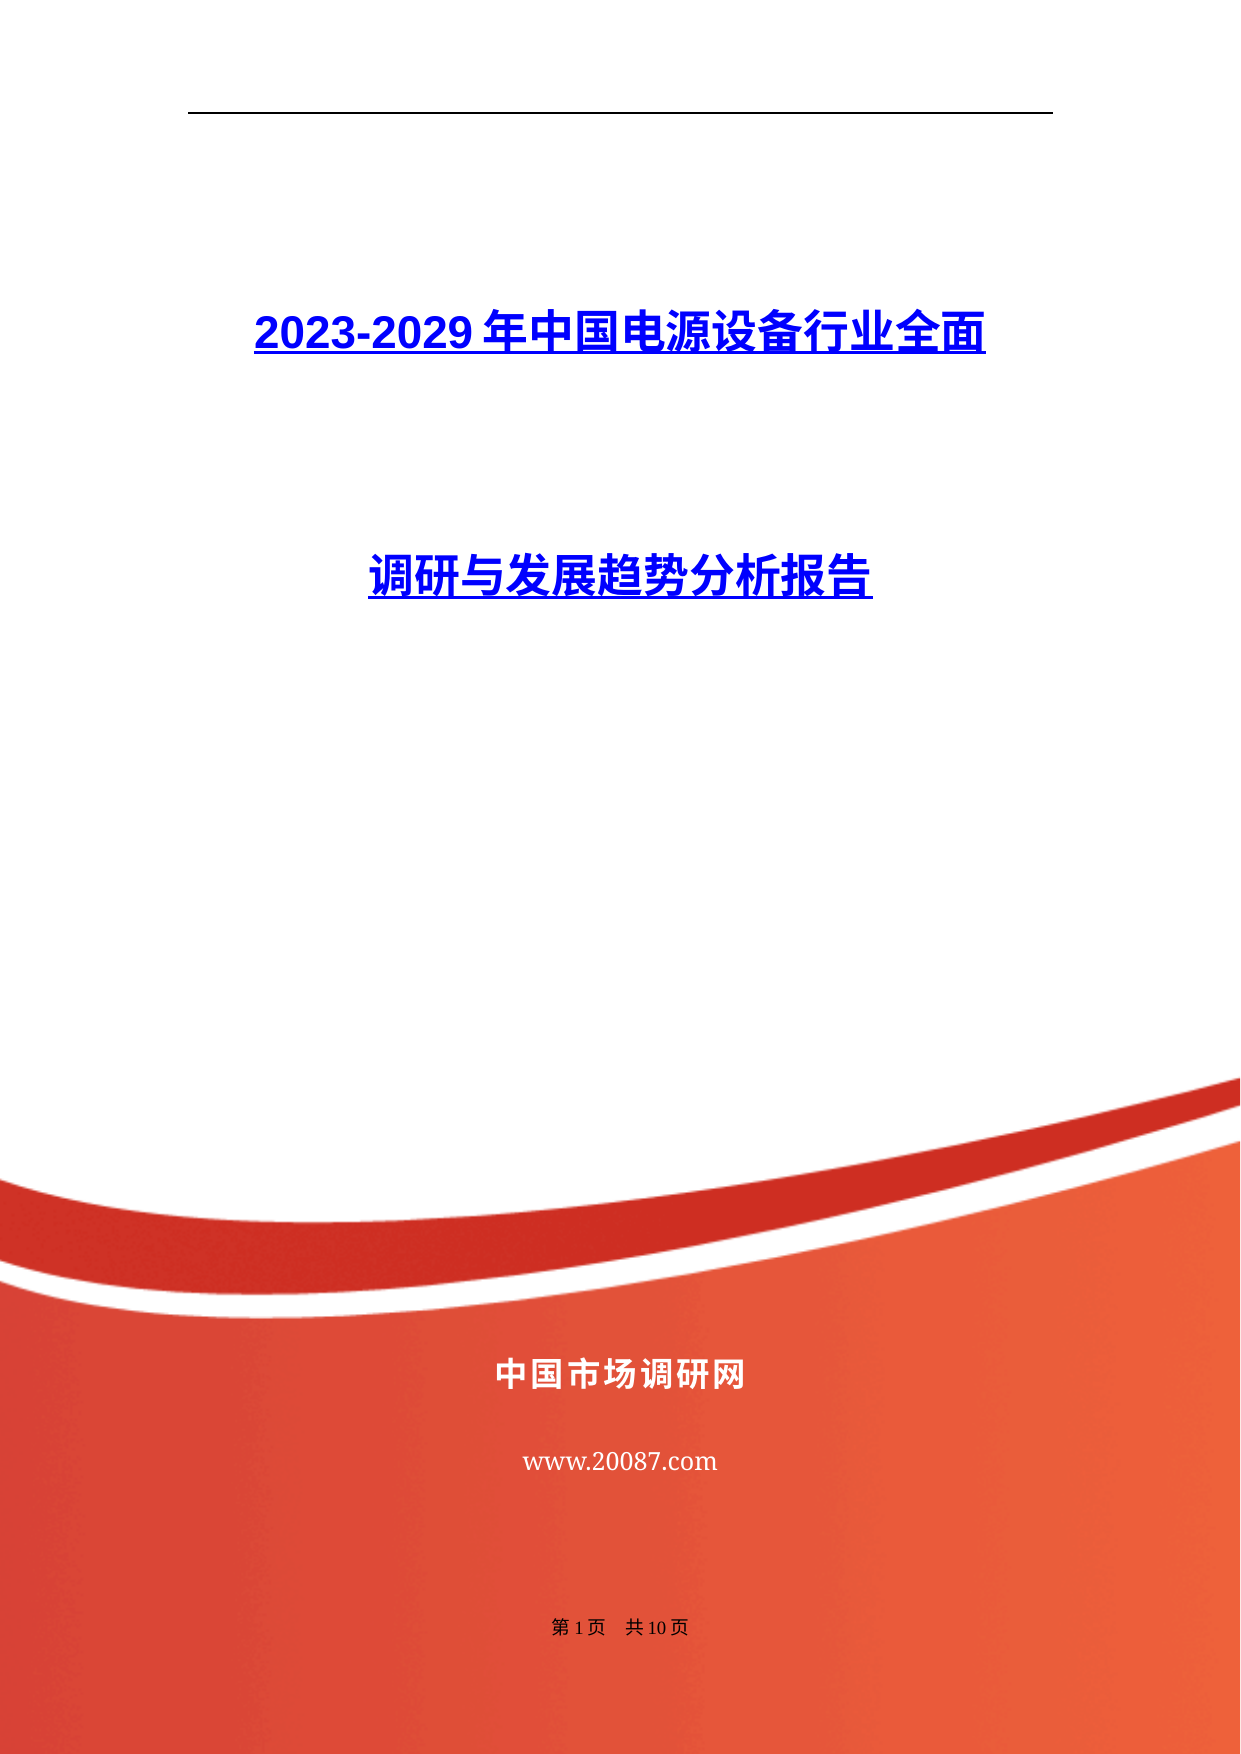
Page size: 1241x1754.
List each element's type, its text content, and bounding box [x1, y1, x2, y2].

picture [0, 1006, 1241, 1754]
table_header 2023-2029年中国电源设备行业全面调研与发展趋势分析报告 [188, 207, 1053, 773]
subtitle 中国市场调研网 [187, 1339, 1053, 1404]
text www.20087.com [187, 1428, 1053, 1493]
